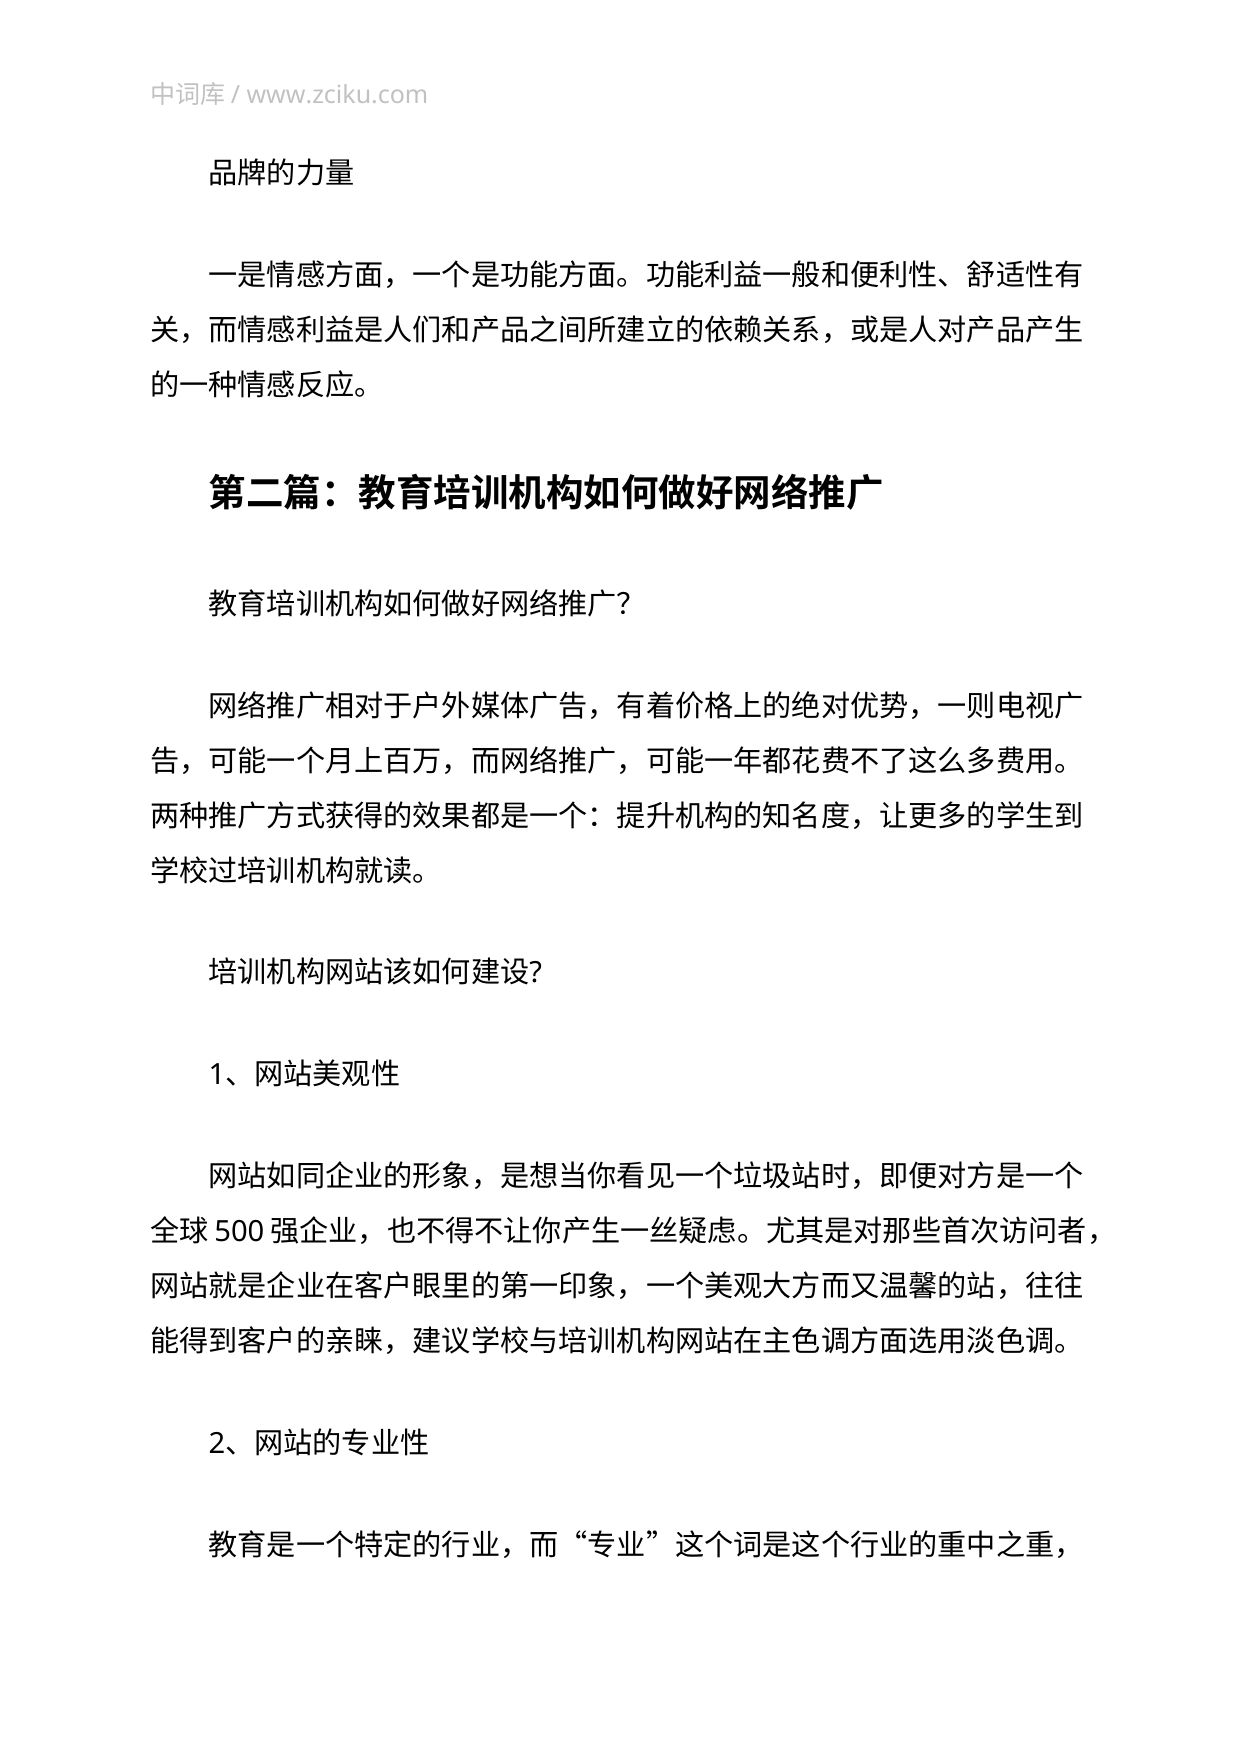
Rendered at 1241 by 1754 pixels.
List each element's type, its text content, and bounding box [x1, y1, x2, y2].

text 第二篇：教育培训机构如何做好网络推广 [150, 463, 1090, 518]
text 网站如同企业的形象，是想当你看见一个垃圾站时，即便对方是一个全球500强企业，也不得不让你产生一丝疑虑。尤其是对那些首次访问者，网站就是企业在客户眼里的第一印象，一个美观大方而又温馨的站，往往能得到客户的亲睐，建议学校与培训机构网站在主色调方面选用淡色调。 [150, 1153, 1090, 1360]
text 培训机构网站该如何建设? [150, 949, 1090, 991]
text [150, 1521, 1090, 1564]
text 一是情感方面，一个是功能方面。功能利益一般和便利性、舒适性有关，而情感利益是人们和产品之间所建立的依赖关系，或是人对产品产生的一种情感反应。 [150, 252, 1090, 404]
text 品牌的力量 [150, 150, 1090, 192]
text 网络推广相对于户外媒体广告，有着价格上的绝对优势，一则电视广告，可能一个月上百万，而网络推广，可能一年都花费不了这么多费用。两种推广方式获得的效果都是一个：提升机构的知名度，让更多的学生到学校过培训机构就读。 [150, 682, 1090, 889]
text 2、网站的专业性 [150, 1419, 1090, 1462]
text 1、网站美观性 [150, 1051, 1090, 1093]
text 教育培训机构如何做好网络推广？ [150, 581, 1090, 623]
